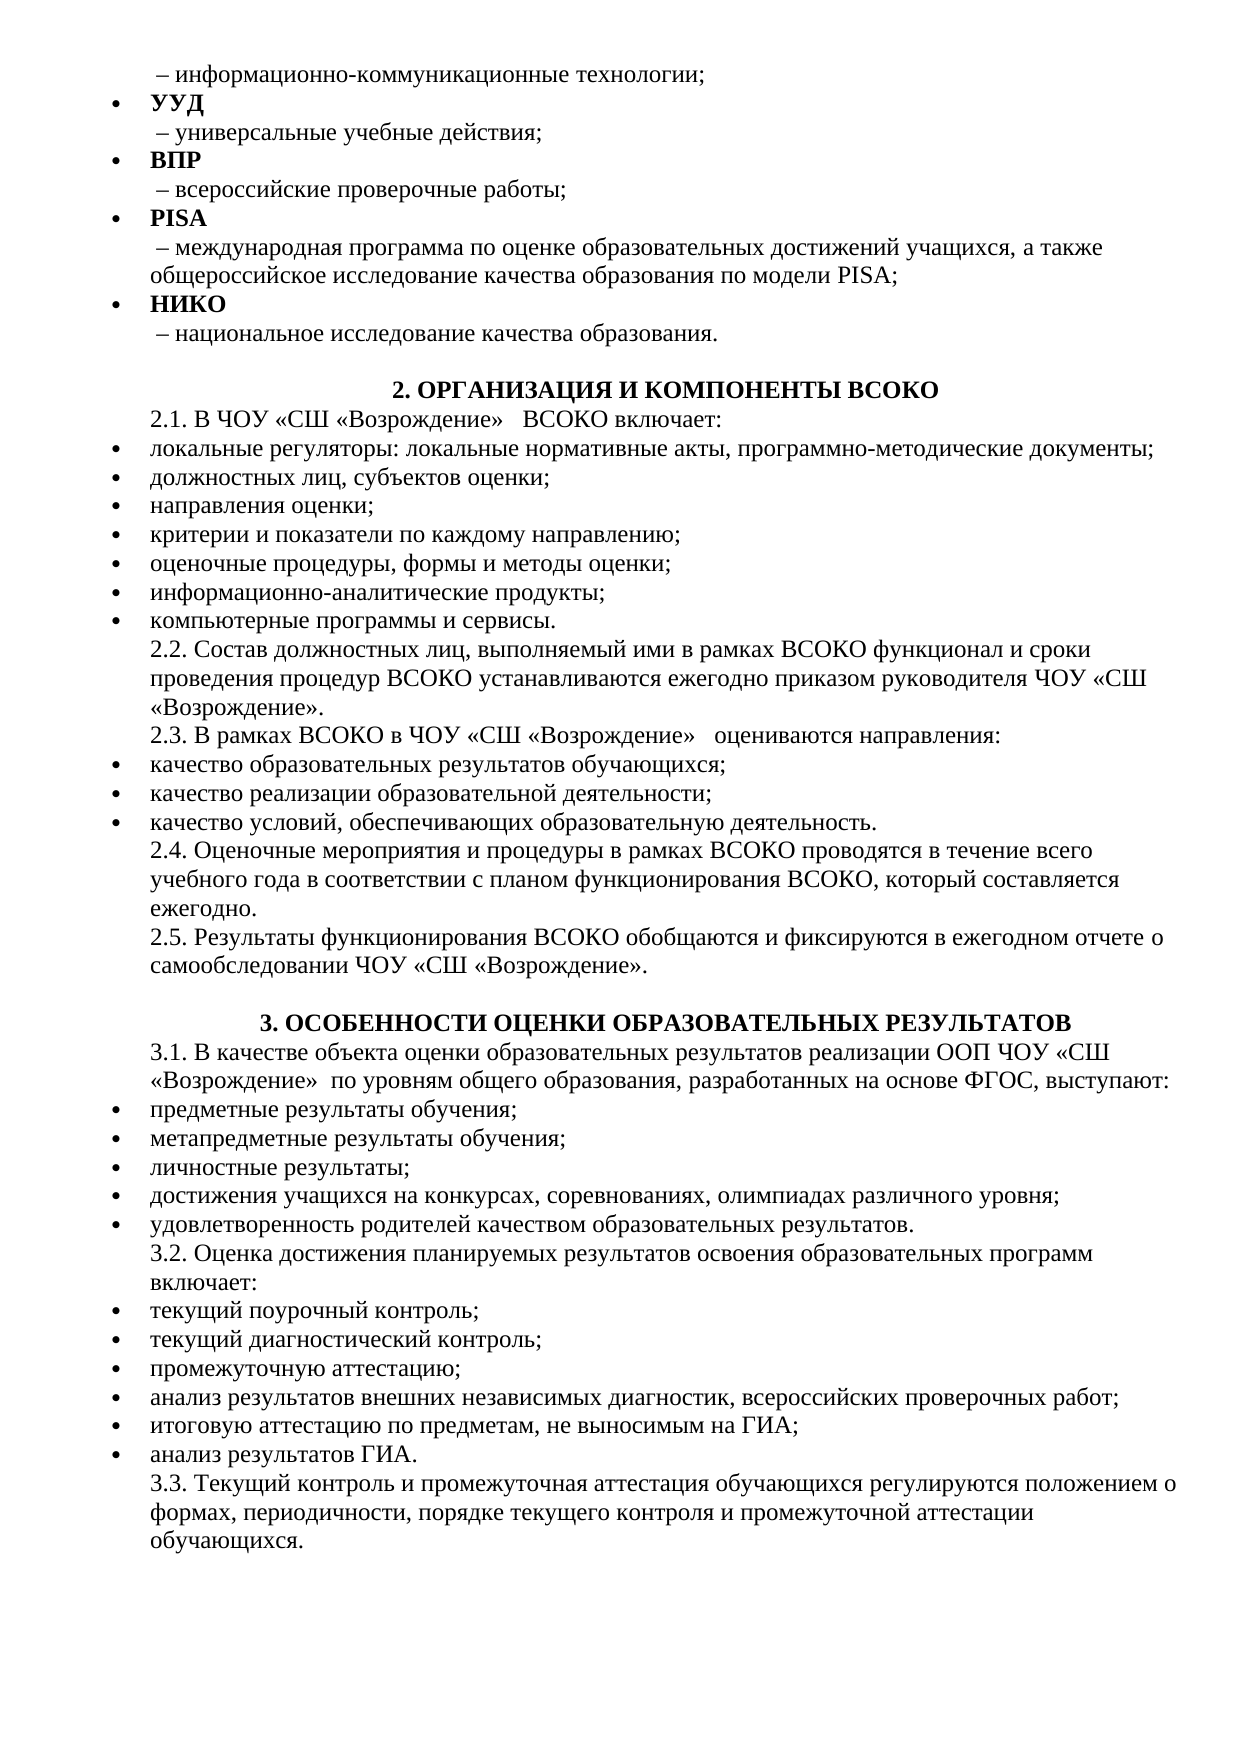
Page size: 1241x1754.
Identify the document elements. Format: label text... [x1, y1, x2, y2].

text 3.1. В качестве объекта оценки образовательных результатов реализации ООП ЧОУ «СШ «Возрождение» по уровням общего образования, разработанных на основе ФГОС, выступают: [150, 1037, 1181, 1094]
list анализ результатов внешних независимых диагностик, всероссийских проверочных работ; [112, 1382, 1181, 1410]
text 2.4. Оценочные мероприятия и процедуры в рамках ВСОКО проводятся в течение всего учебного года в соответствии с планом функционирования ВСОКО, который составляется ежегодно. [150, 835, 1181, 922]
text – информационно-коммуникационные технологии; [150, 59, 1181, 88]
list критерии и показатели по каждому направлению; [112, 519, 1181, 548]
text 2.5. Результаты функционирования ВСОКО обобщаются и фиксируются в ежегодном отчете о самообследовании ЧОУ «СШ «Возрождение». [150, 922, 1181, 979]
list текущий поурочный контроль; [112, 1295, 1181, 1324]
list НИКО [112, 289, 1181, 318]
text – всероссийские проверочные работы; [150, 174, 1181, 203]
list качество реализации образовательной деятельности; [112, 778, 1181, 807]
text 2.2. Состав должностных лиц, выполняемый ими в рамках ВСОКО функционал и сроки проведения процедур ВСОКО устанавливаются ежегодно приказом руководителя ЧОУ «СШ «Возрождение». [150, 634, 1181, 720]
list метапредметные результаты обучения; [112, 1123, 1181, 1152]
list достижения учащихся на конкурсах, соревнованиях, олимпиадах различного уровня; [112, 1180, 1181, 1209]
list должностных лиц, субъектов оценки; [112, 462, 1181, 490]
list ВПР [112, 145, 1181, 174]
list личностные результаты; [112, 1152, 1181, 1180]
list удовлетворенность родителей качеством образовательных результатов. [112, 1209, 1181, 1238]
list оценочные процедуры, формы и методы оценки; [112, 548, 1181, 577]
list PISA [112, 203, 1181, 232]
text – универсальные учебные действия; [150, 117, 1181, 145]
list анализ результатов ГИА. [112, 1439, 1181, 1468]
text 3.2. Оценка достижения планируемых результатов освоения образовательных программ включает: [150, 1238, 1181, 1295]
list УУД [112, 88, 1181, 117]
list качество образовательных результатов обучающихся; [112, 749, 1181, 778]
list компьютерные программы и сервисы. [112, 605, 1181, 634]
list информационно-аналитические продукты; [112, 577, 1181, 605]
text 2. ОРГАНИЗАЦИЯ И КОМПОНЕНТЫ ВСОКО [150, 375, 1181, 404]
list предметные результаты обучения; [112, 1094, 1181, 1123]
text 2.3. В рамках ВСОКО в ЧОУ «СШ «Возрождение» оцениваются направления: [150, 720, 1181, 749]
text 2.1. В ЧОУ «СШ «Возрождение» ВСОКО включает: [150, 404, 1181, 433]
text – международная программа по оценке образовательных достижений учащихся, а также общероссийское исследование качества образования по модели PISA; [150, 232, 1181, 289]
list итоговую аттестацию по предметам, не выносимым на ГИА; [112, 1410, 1181, 1439]
list локальные регуляторы: локальные нормативные акты, программно-методические документы; [112, 433, 1181, 462]
list промежуточную аттестацию; [112, 1353, 1181, 1382]
list направления оценки; [112, 490, 1181, 519]
text – национальное исследование качества образования. [150, 318, 1181, 347]
text 3.3. Текущий контроль и промежуточная аттестация обучающихся регулируются положением о формах, периодичности, порядке текущего контроля и промежуточной аттестации обучающихся. [150, 1468, 1181, 1554]
list текущий диагностический контроль; [112, 1324, 1181, 1353]
text 3. ОСОБЕННОСТИ ОЦЕНКИ ОБРАЗОВАТЕЛЬНЫХ РЕЗУЛЬТАТОВ [150, 1008, 1181, 1037]
list качество условий, обеспечивающих образовательную деятельность. [112, 807, 1181, 835]
